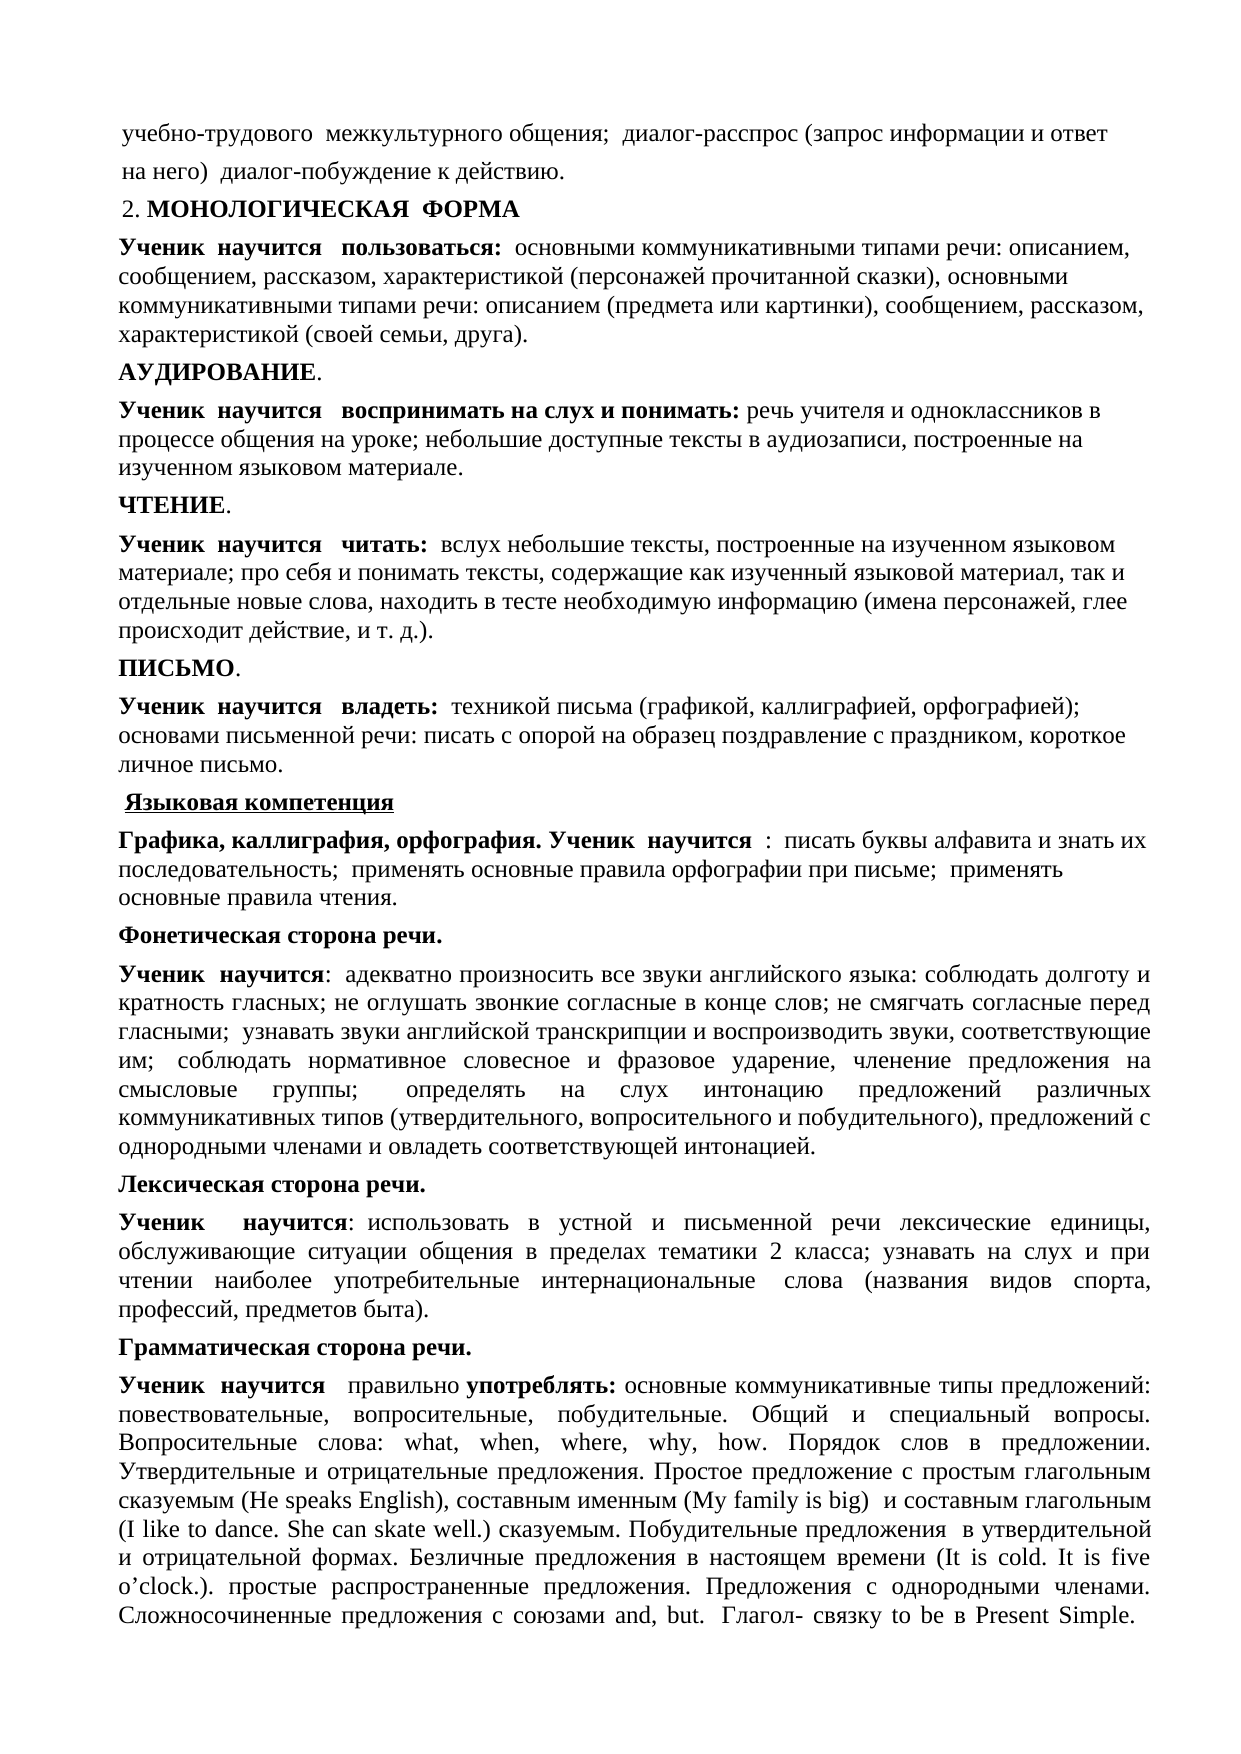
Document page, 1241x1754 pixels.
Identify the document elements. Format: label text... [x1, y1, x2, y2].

text ПИСЬМО. [118, 653, 1152, 682]
text 2. МОНОЛОГИЧЕСКАЯ ФОРМА [59, 194, 1152, 223]
text Языковая компетенция [118, 787, 1152, 816]
text Графика, каллиграфия, орфография. Ученик научится : писать буквы алфавита и знать их последовательность; применять основные правила орфографии при письме; применять основные правила чтения. [118, 825, 1152, 911]
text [118, 1370, 1152, 1629]
text Лексическая сторона речи. [118, 1169, 1152, 1198]
text Грамматическая сторона речи. [118, 1332, 1152, 1361]
text Ученик научится: использовать в устной и письменной речи лексические единицы, обслуживающие ситуации общения в пределах тематики 2 класса; узнавать на слух и при чтении наиболее употребительные интернациональные слова (названия видов спорта, профессий, предметов быта). [118, 1207, 1152, 1322]
text Ученик научится владеть: техникой письма (графикой, каллиграфией, орфографией); основами письменной речи: писать с опорой на образец поздравление с праздником, короткое личное письмо. [118, 691, 1152, 777]
text АУДИРОВАНИЕ. [118, 357, 1152, 386]
text Фонетическая сторона речи. [118, 921, 1152, 949]
text Ученик научится читать: вслух небольшие тексты, построенные на изученном языковом материале; про себя и понимать тексты, содержащие как изученный языковой материал, так и отдельные новые слова, находить в тесте необходимую информацию (имена персонажей, глее происходит действие, и т. д.). [118, 529, 1152, 644]
text ЧТЕНИЕ. [118, 491, 1152, 519]
text учебно-трудового межкультурного общения; диалог-расспрос (запрос информации и ответ [59, 118, 1152, 147]
text Ученик научится воспринимать на слух и понимать: речь учителя и одноклассников в процессе общения на уроке; небольшие доступные тексты в аудиозаписи, построенные на изученном языковом материале. [118, 395, 1152, 481]
text на него) диалог-побуждение к действию. [59, 156, 1152, 185]
text Ученик научится пользоваться: основными коммуникативными типами речи: описанием, сообщением, рассказом, характеристикой (персонажей прочитанной сказки), основными коммуникативными типами речи: описанием (предмета или картинки), сообщением, рассказом, характеристикой (своей семьи, друга). [118, 232, 1152, 347]
text Ученик научится: адекватно произносить все звуки английского языка: соблюдать долготу и кратность гласных; не оглушать звонкие согласные в конце слов; не смягчать согласные перед гласными; узнавать звуки английской транскрипции и воспроизводить звуки, соответствующие им; соблюдать нормативное словесное и фразовое ударение, членение предложения на смысловые группы; определять на слух интонацию предложений различных коммуникативных типов (утвердительного, вопросительного и побудительного), предложений с однородными членами и овладеть соответствующей интонацией. [118, 959, 1152, 1160]
